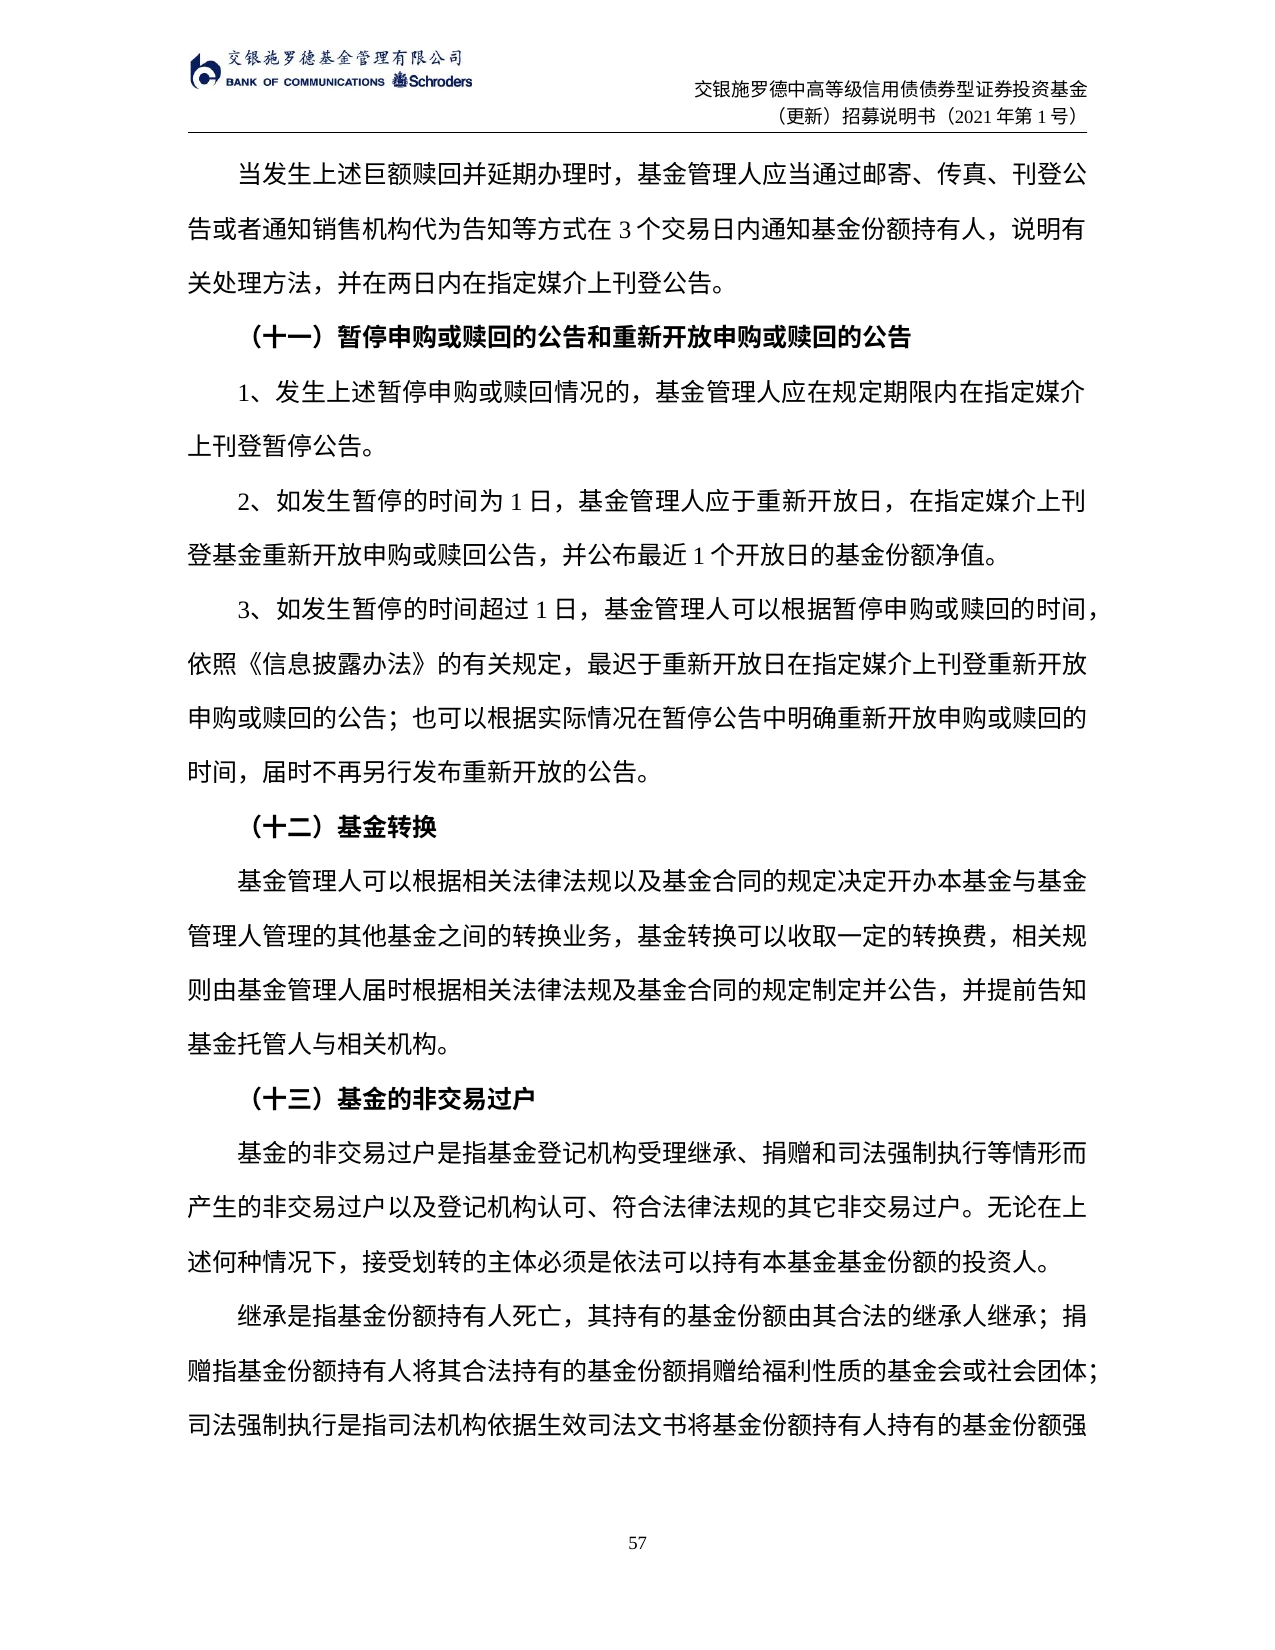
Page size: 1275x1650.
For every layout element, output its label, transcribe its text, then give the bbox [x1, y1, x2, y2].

text （十三）基金的非交易过户 [187, 1079, 1087, 1115]
text 1、发生上述暂停申购或赎回情况的，基金管理人应在规定期限内在指定媒介上刊登暂停公告。 [187, 372, 1087, 463]
text （十二）基金转换 [187, 807, 1087, 843]
text 3、如发生暂停的时间超过1日，基金管理人可以根据暂停申购或赎回的时间，依照《信息披露办法》的有关规定，最迟于重新开放日在指定媒介上刊登重新开放申购或赎回的公告；也可以根据实际情况在暂停公告中明确重新开放申购或赎回的时间，届时不再另行发布重新开放的公告。 [187, 590, 1087, 789]
text 2、如发生暂停的时间为1日，基金管理人应于重新开放日，在指定媒介上刊登基金重新开放申购或赎回公告，并公布最近1个开放日的基金份额净值。 [187, 481, 1087, 572]
text 基金的非交易过户是指基金登记机构受理继承、捐赠和司法强制执行等情形而产生的非交易过户以及登记机构认可、符合法律法规的其它非交易过户。无论在上述何种情况下，接受划转的主体必须是依法可以持有本基金基金份额的投资人。 [187, 1133, 1087, 1278]
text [187, 1297, 1087, 1442]
text （十一）暂停申购或赎回的公告和重新开放申购或赎回的公告 [187, 318, 1087, 354]
picture [190, 50, 472, 89]
text 基金管理人可以根据相关法律法规以及基金合同的规定决定开办本基金与基金管理人管理的其他基金之间的转换业务，基金转换可以收取一定的转换费，相关规则由基金管理人届时根据相关法律法规及基金合同的规定制定并公告，并提前告知基金托管人与相关机构。 [187, 862, 1087, 1061]
text 当发生上述巨额赎回并延期办理时，基金管理人应当通过邮寄、传真、刊登公告或者通知销售机构代为告知等方式在3个交易日内通知基金份额持有人，说明有关处理方法，并在两日内在指定媒介上刊登公告。 [187, 155, 1087, 300]
